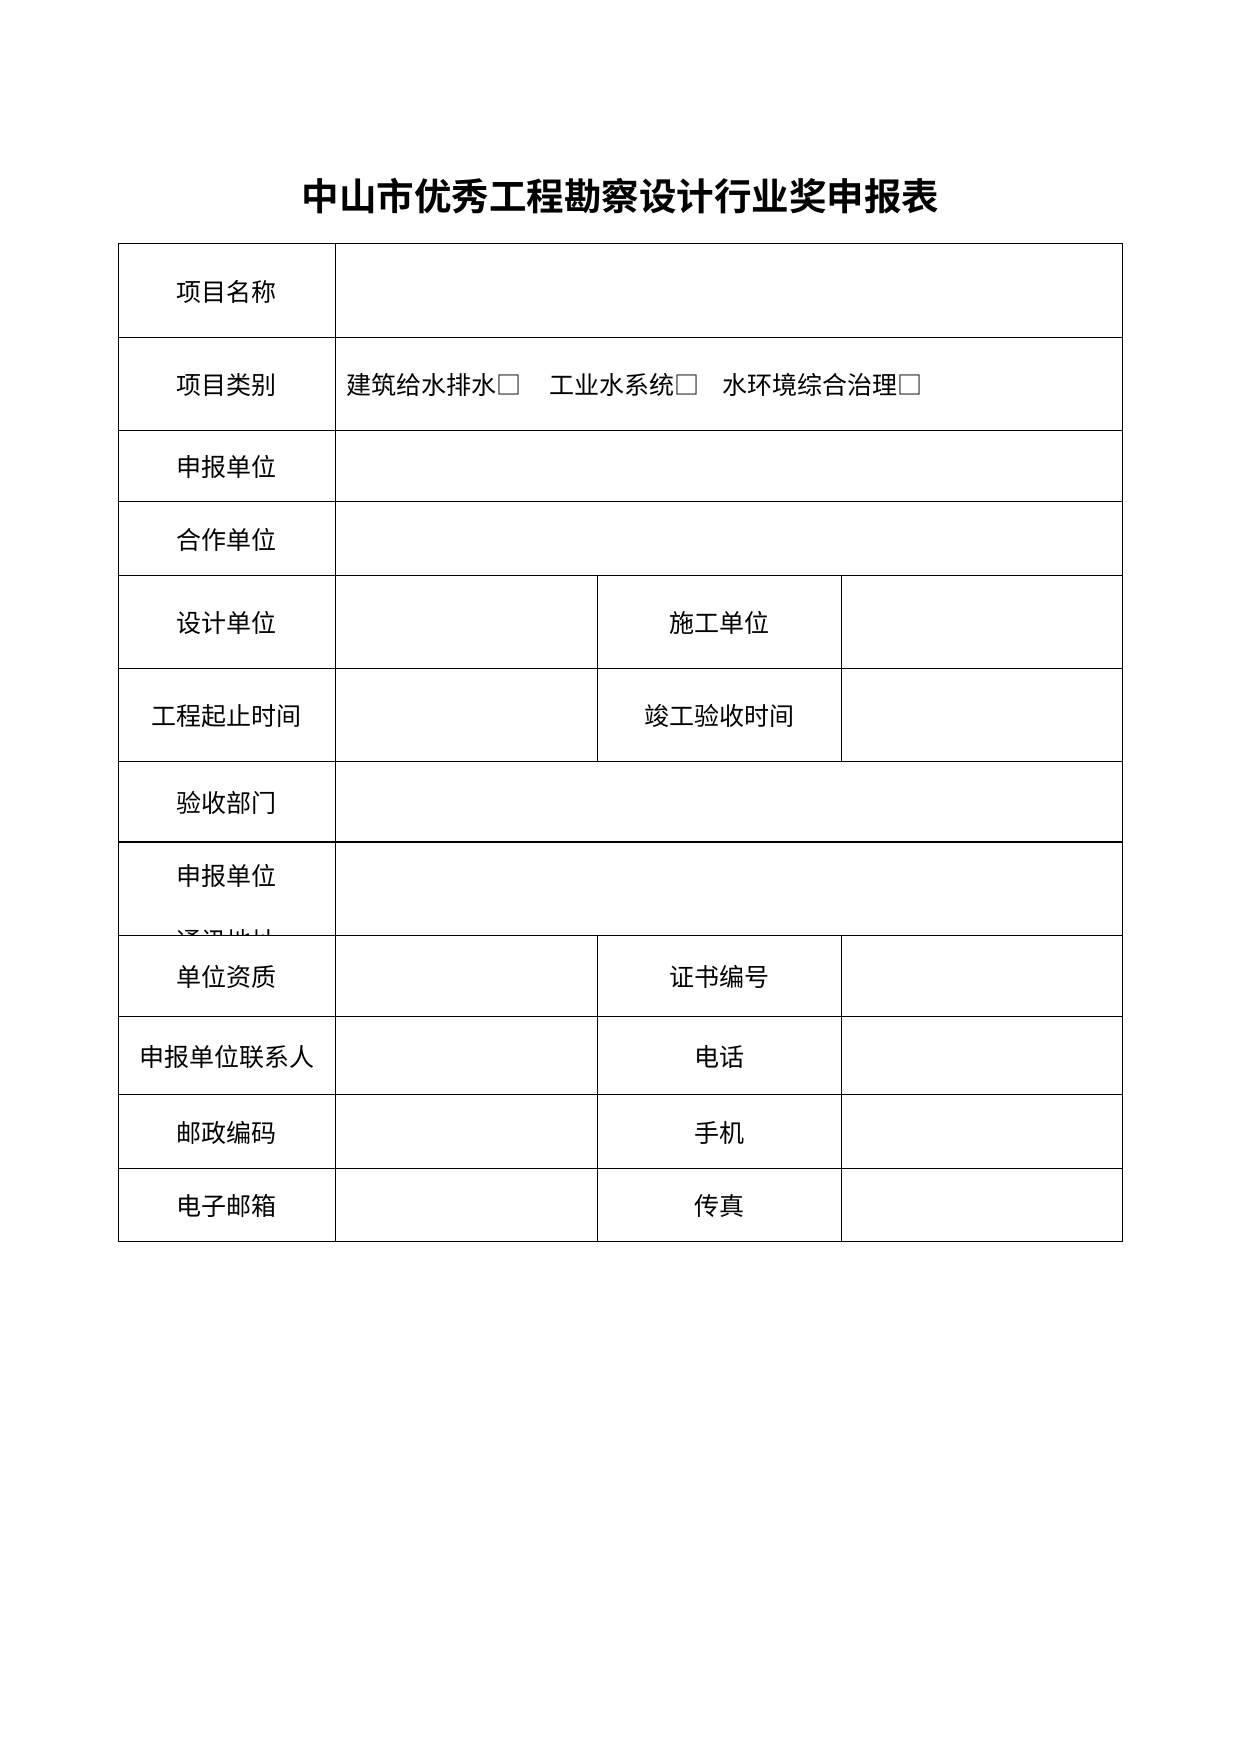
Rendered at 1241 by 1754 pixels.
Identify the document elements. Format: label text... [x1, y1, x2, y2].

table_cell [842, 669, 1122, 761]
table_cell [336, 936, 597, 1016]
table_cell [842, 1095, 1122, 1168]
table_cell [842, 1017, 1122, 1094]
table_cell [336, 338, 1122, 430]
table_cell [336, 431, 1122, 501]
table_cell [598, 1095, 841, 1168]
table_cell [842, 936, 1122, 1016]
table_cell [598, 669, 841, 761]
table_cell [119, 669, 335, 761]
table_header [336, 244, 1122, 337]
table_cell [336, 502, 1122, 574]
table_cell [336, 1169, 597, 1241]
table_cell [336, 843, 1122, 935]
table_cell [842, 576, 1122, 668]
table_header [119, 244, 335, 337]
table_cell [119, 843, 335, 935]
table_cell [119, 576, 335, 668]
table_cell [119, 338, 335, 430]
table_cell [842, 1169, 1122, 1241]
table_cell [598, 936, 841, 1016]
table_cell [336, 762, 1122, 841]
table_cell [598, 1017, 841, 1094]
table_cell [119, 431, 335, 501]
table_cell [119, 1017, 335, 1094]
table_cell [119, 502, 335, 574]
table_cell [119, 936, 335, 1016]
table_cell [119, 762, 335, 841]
text 中山市优秀工程勘察设计行业奖申报表 [187, 162, 1053, 227]
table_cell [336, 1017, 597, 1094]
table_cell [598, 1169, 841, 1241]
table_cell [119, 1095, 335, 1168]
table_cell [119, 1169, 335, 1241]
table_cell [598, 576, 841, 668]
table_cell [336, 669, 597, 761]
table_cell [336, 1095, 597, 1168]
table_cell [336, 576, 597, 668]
